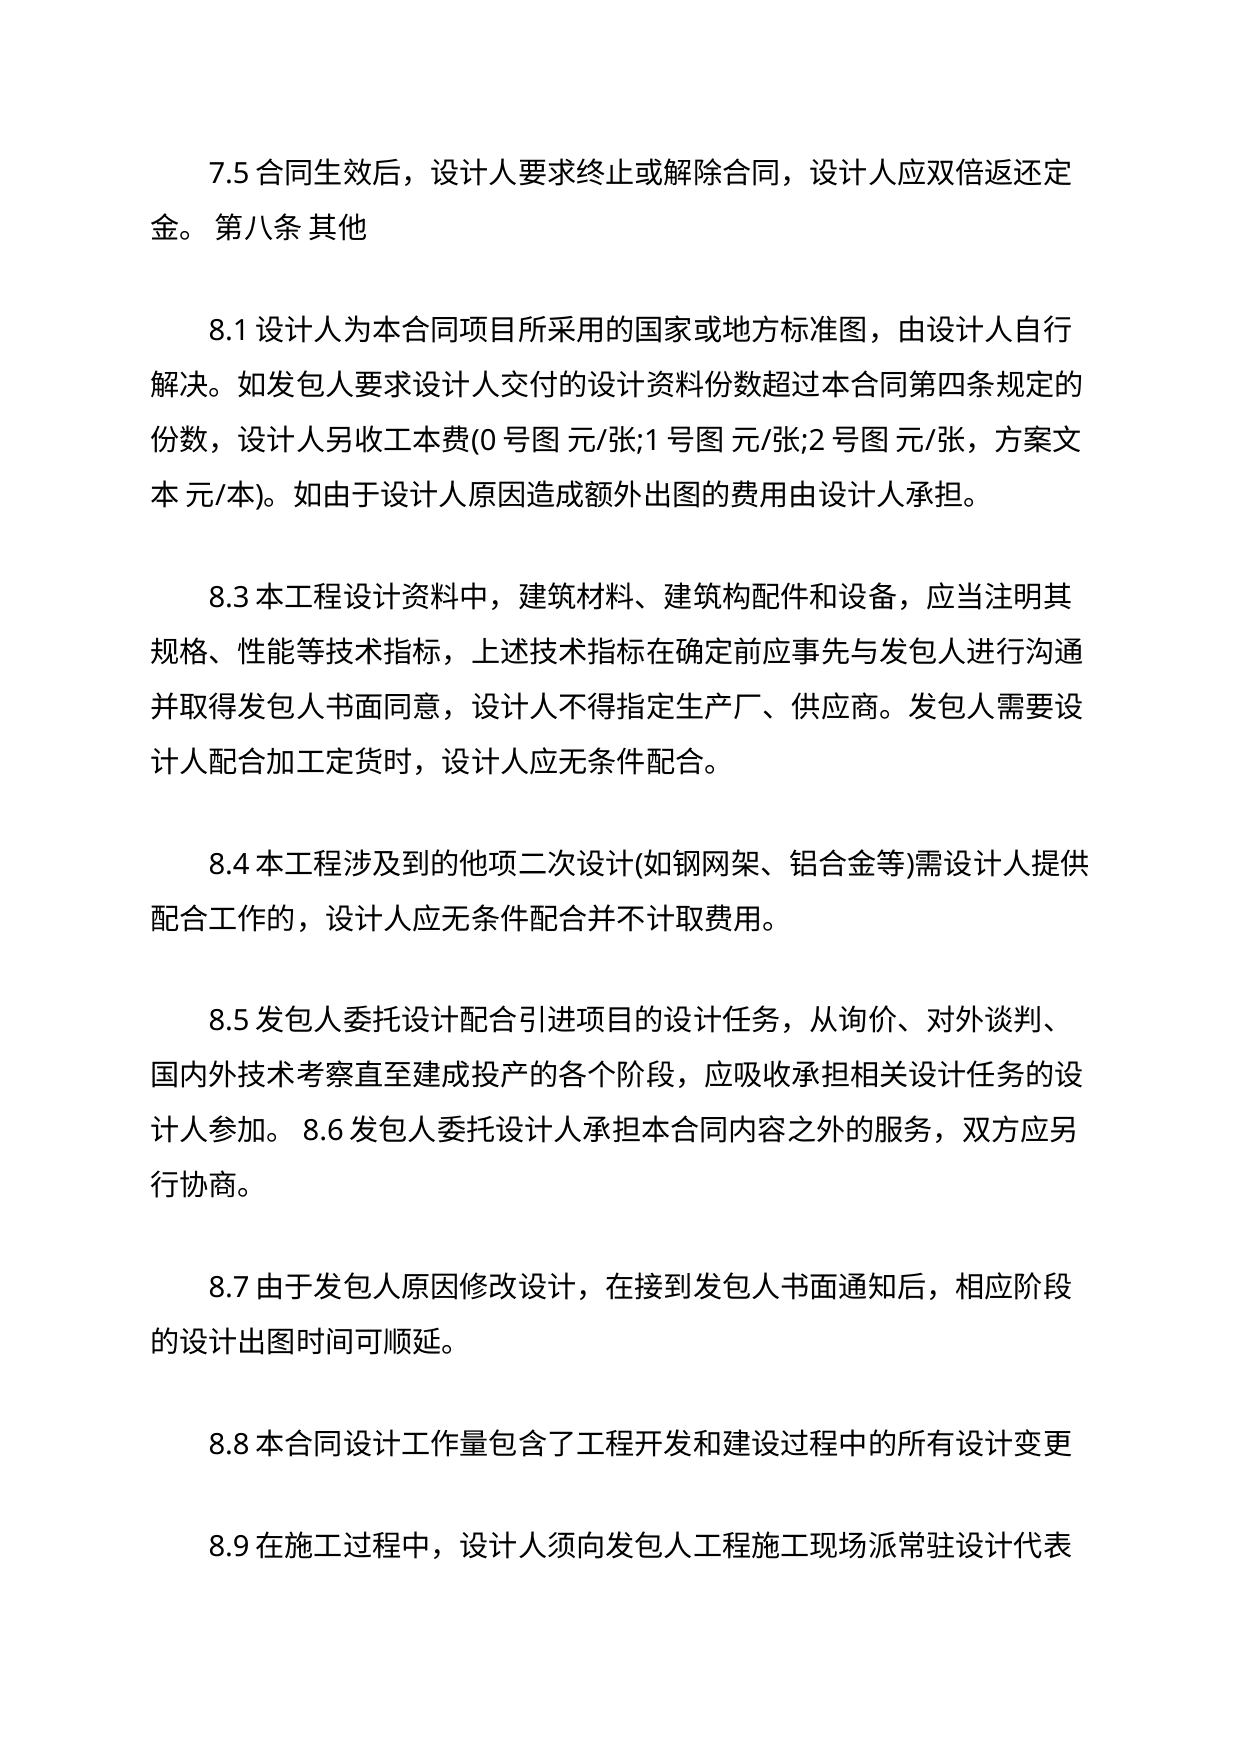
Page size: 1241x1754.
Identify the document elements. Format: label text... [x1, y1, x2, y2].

text 8.1设计人为本合同项目所采用的国家或地方标准图，由设计人自行解决。如发包人要求设计人交付的设计资料份数超过本合同第四条规定的份数，设计人另收工本费(0号图 元/张;1号图 元/张;2号图 元/张，方案文本 元/本)。如由于设计人原因造成额外出图的费用由设计人承担。 [150, 307, 1090, 514]
text 8.4本工程涉及到的他项二次设计(如钢网架、铝合金等)需设计人提供配合工作的，设计人应无条件配合并不计取费用。 [150, 840, 1090, 937]
text 8.8本合同设计工作量包含了工程开发和建设过程中的所有设计变更 [150, 1420, 1090, 1463]
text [150, 1522, 1090, 1565]
text 7.5合同生效后，设计人要求终止或解除合同，设计人应双倍返还定金。 第八条 其他 [150, 150, 1090, 247]
text 8.7由于发包人原因修改设计，在接到发包人书面通知后，相应阶段的设计出图时间可顺延。 [150, 1264, 1090, 1361]
text 8.3本工程设计资料中，建筑材料、建筑构配件和设备，应当注明其规格、性能等技术指标，上述技术指标在确定前应事先与发包人进行沟通并取得发包人书面同意，设计人不得指定生产厂、供应商。发包人需要设计人配合加工定货时，设计人应无条件配合。 [150, 574, 1090, 781]
text 8.5发包人委托设计配合引进项目的设计任务，从询价、对外谈判、国内外技术考察直至建成投产的各个阶段，应吸收承担相关设计任务的设计人参加。 8.6发包人委托设计人承担本合同内容之外的服务，双方应另行协商。 [150, 997, 1090, 1204]
